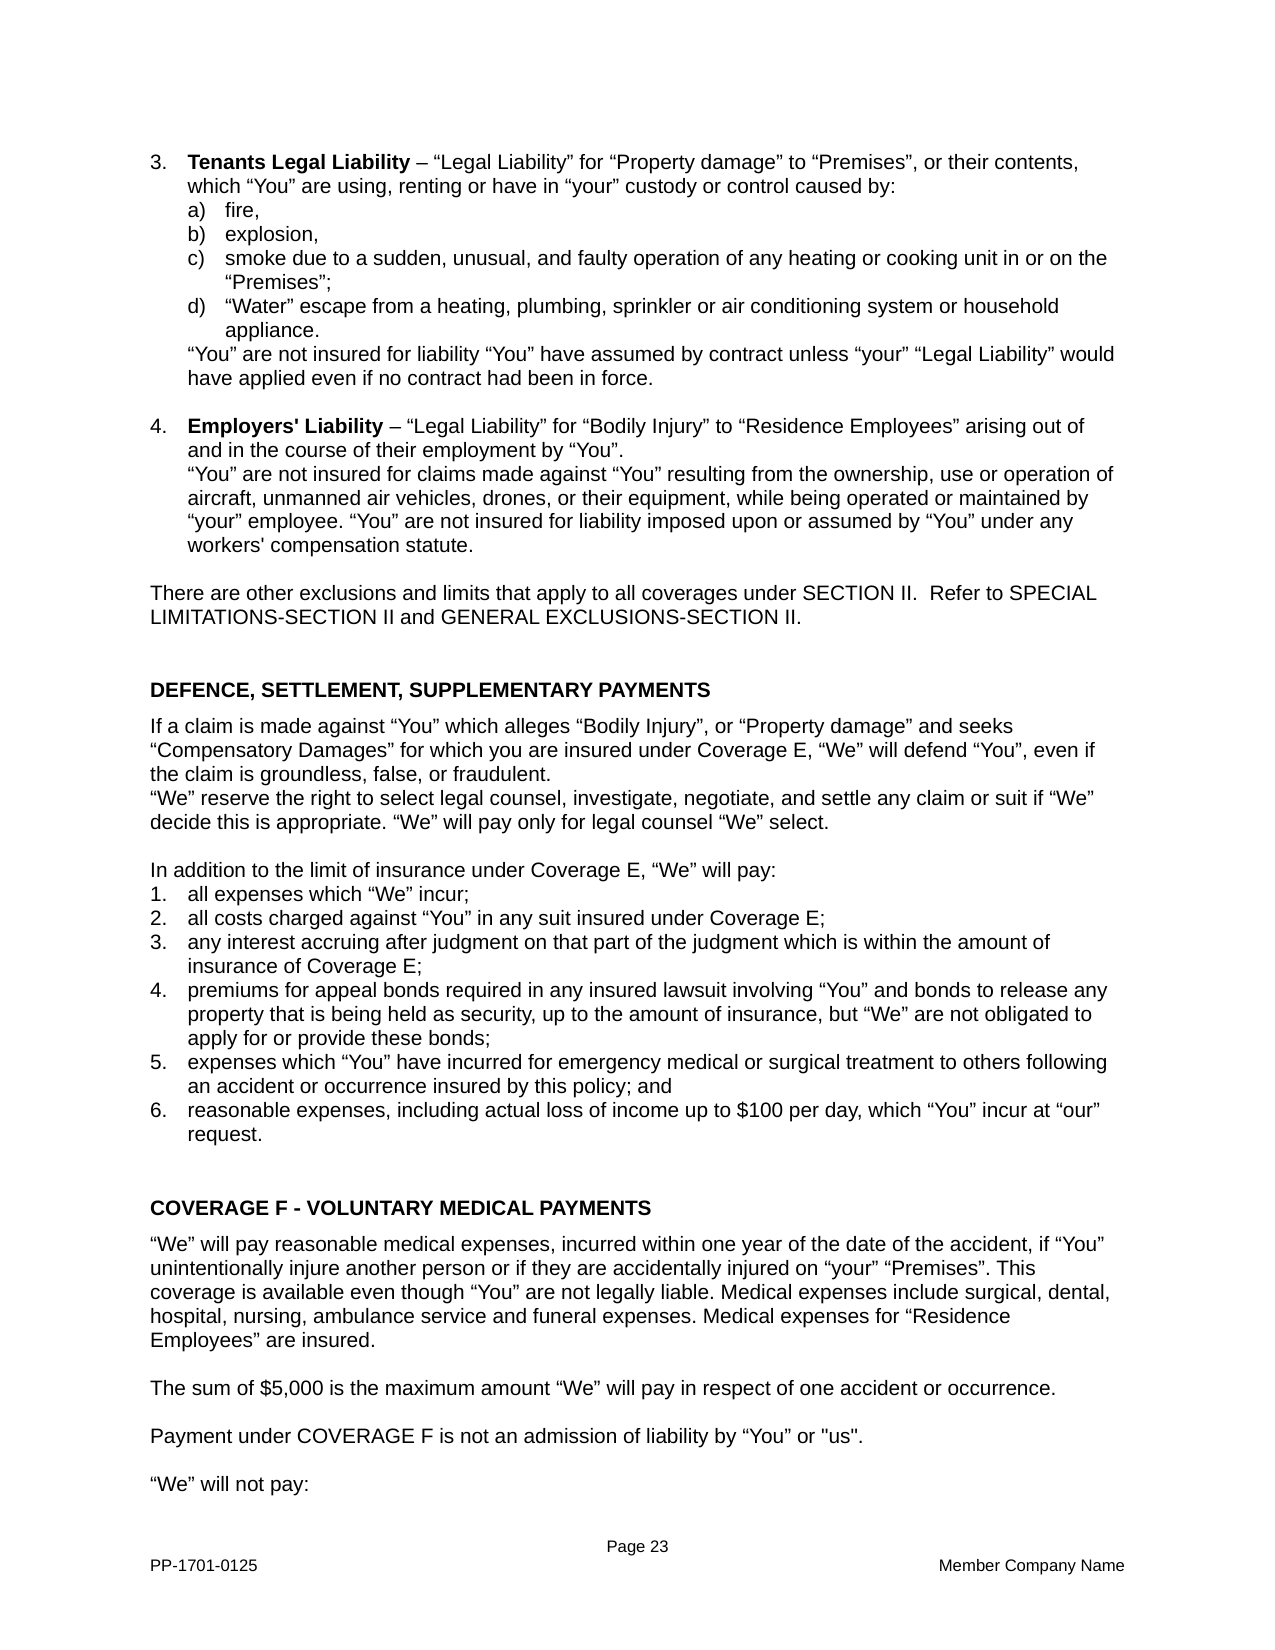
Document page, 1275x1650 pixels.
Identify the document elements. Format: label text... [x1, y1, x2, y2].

subtitle DEFENCE, SETTLEMENT, SUPPLEMENTARY PAYMENTS [150, 678, 1125, 702]
list fire, [187, 198, 1125, 222]
list Employers' Liability – “Legal Liability” for “Bodily Injury” to “Residence Employees” arising out of and in the course of their employment by “You”. [150, 413, 1125, 461]
list premiums for appeal bonds required in any insured lawsuit involving “You” and bonds to release any property that is being held as security, up to the amount of insurance, but “We” are not obligated to apply for or provide these bonds; [150, 978, 1125, 1049]
text The sum of $5,000 is the maximum amount “We” will pay in respect of one accident or occurrence. [150, 1376, 1125, 1399]
text “You” are not insured for liability “You” have assumed by contract unless “your” “Legal Liability” would have applied even if no contract had been in force. [187, 342, 1125, 389]
list smoke due to a sudden, unusual, and faulty operation of any heating or cooking unit in or on the “Premises”; [187, 246, 1125, 294]
text “We” reserve the right to select legal counsel, investigate, negotiate, and settle any claim or suit if “We” decide this is appropriate. “We” will pay only for legal counsel “We” select. [150, 786, 1125, 834]
list expenses which “You” have incurred for emergency medical or surgical treatment to others following an accident or occurrence insured by this policy; and [150, 1049, 1125, 1097]
text There are other exclusions and limits that apply to all coverages under SECTION II. Refer to SPECIAL LIMITATIONS-SECTION II and GENERAL EXCLUSIONS-SECTION II. [150, 581, 1125, 629]
list all expenses which “We” incur; [150, 882, 1125, 906]
text “We” will pay reasonable medical expenses, incurred within one year of the date of the accident, if “You” unintentionally injure another person or if they are accidentally injured on “your” “Premises”. This coverage is available even though “You” are not legally liable. Medical expenses include surgical, dental, hospital, nursing, ambulance service and funeral expenses. Medical expenses for “Residence Employees” are insured. [150, 1232, 1125, 1352]
text Payment under COVERAGE F is not an admission of liability by “You” or "us". [150, 1423, 1125, 1447]
list Tenants Legal Liability – “Legal Liability” for “Property damage” to “Premises”, or their contents, which “You” are using, renting or have in “your” custody or control caused by: [150, 150, 1125, 198]
subtitle COVERAGE F ‑ VOLUNTARY MEDICAL PAYMENTS [150, 1194, 1125, 1219]
text “You” are not insured for claims made against “You” resulting from the ownership, use or operation of aircraft, unmanned air vehicles, drones, or their equipment, while being operated or maintained by “your” employee. “You” are not insured for liability imposed upon or assumed by “You” under any workers' compensation statute. [187, 461, 1125, 557]
text “We” will not pay: [150, 1471, 1125, 1495]
list reasonable expenses, including actual loss of income up to $100 per day, which “You” incur at “our” request. [150, 1097, 1125, 1145]
list all costs charged against “You” in any suit insured under Coverage E; [150, 906, 1125, 930]
list “Water” escape from a heating, plumbing, sprinkler or air conditioning system or household appliance. [187, 294, 1125, 342]
text In addition to the limit of insurance under Coverage E, “We” will pay: [150, 858, 1125, 882]
text If a claim is made against “You” which alleges “Bodily Injury”, or “Property damage” and seeks “Compensatory Damages” for which you are insured under Coverage E, “We” will defend “You”, even if the claim is groundless, false, or fraudulent. [150, 714, 1125, 786]
list any interest accruing after judgment on that part of the judgment which is within the amount of insurance of Coverage E; [150, 930, 1125, 978]
list explosion, [187, 222, 1125, 246]
